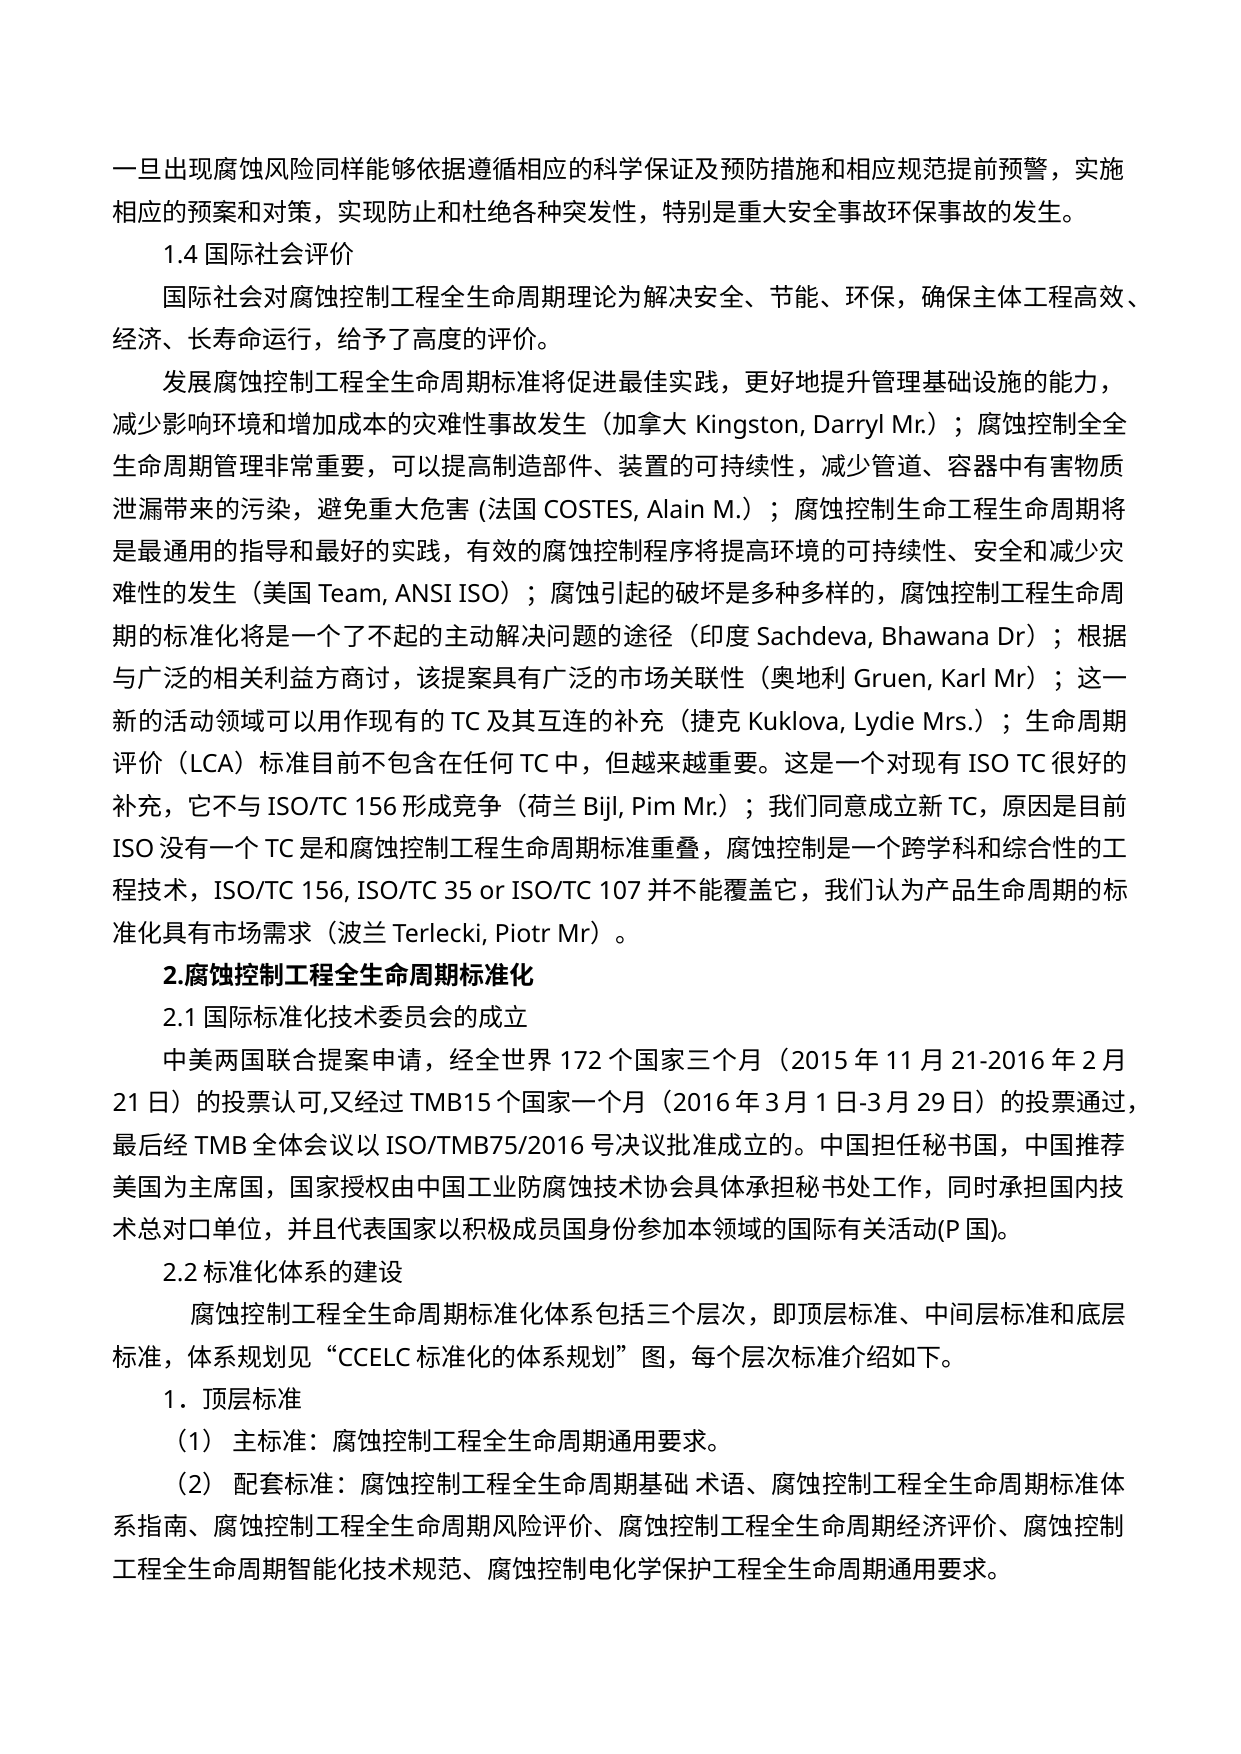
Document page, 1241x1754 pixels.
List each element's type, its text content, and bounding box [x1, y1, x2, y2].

text 2.腐蚀控制工程全生命周期标准化 [112, 956, 1128, 992]
text 国际社会对腐蚀控制工程全生命周期理论为解决安全、节能、环保，确保主体工程高效、经济、长寿命运行，给予了高度的评价。 [112, 277, 1128, 356]
text （2） 配套标准：腐蚀控制工程全生命周期基础 术语、腐蚀控制工程全生命周期标准体系指南、腐蚀控制工程全生命周期风险评价、腐蚀控制工程全生命周期经济评价、腐蚀控制工程全生命周期智能化技术规范、腐蚀控制电化学保护工程全生命周期通用要求。 [112, 1464, 1128, 1585]
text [112, 150, 1128, 229]
text 中美两国联合提案申请，经全世界172个国家三个月（2015年11月21-2016年2月21日）的投票认可,又经过TMB15个国家一个月（2016年3月1日-3月29日）的投票通过，最后经TMB全体会议以ISO/TMB75/2016号决议批准成立的。中国担任秘书国，中国推荐美国为主席国，国家授权由中国工业防腐蚀技术协会具体承担秘书处工作，同时承担国内技术总对口单位，并且代表国家以积极成员国身份参加本领域的国际有关活动(P国)。 [112, 1040, 1128, 1246]
text 1．顶层标准 [112, 1379, 1128, 1416]
text 1.4 国际社会评价 [112, 235, 1128, 271]
text 发展腐蚀控制工程全生命周期标准将促进最佳实践，更好地提升管理基础设施的能力，减少影响环境和增加成本的灾难性事故发生（加拿大 Kingston, Darryl Mr.）；腐蚀控制全全生命周期管理非常重要，可以提高制造部件、装置的可持续性，减少管道、容器中有害物质泄漏带来的污染，避免重大危害 (法国COSTES, Alain M.）；腐蚀控制生命工程生命周期将是最通用的指导和最好的实践，有效的腐蚀控制程序将提高环境的可持续性、安全和减少灾难性的发生（美国Team, ANSI ISO）；腐蚀引起的破坏是多种多样的，腐蚀控制工程生命周期的标准化将是一个了不起的主动解决问题的途径（印度Sachdeva, Bhawana Dr）；根据与广泛的相关利益方商讨，该提案具有广泛的市场关联性（奥地利Gruen, Karl Mr）；这一新的活动领域可以用作现有的TC及其互连的补充（捷克Kuklova, Lydie Mrs.）；生命周期评价（LCA）标准目前不包含在任何TC中，但越来越重要。这是一个对现有ISO TC很好的补充，它不与ISO/TC 156形成竞争（荷兰Bijl, Pim Mr.）；我们同意成立新TC，原因是目前ISO没有一个TC是和腐蚀控制工程生命周期标准重叠，腐蚀控制是一个跨学科和综合性的工程技术，ISO/TC 156, ISO/TC 35 or ISO/TC 107并不能覆盖它，我们认为产品生命周期的标准化具有市场需求（波兰Terlecki, Piotr Mr）。 [112, 362, 1128, 949]
text 2.2标准化体系的建设 [112, 1252, 1128, 1288]
text 腐蚀控制工程全生命周期标准化体系包括三个层次，即顶层标准、中间层标准和底层标准，体系规划见“CCELC标准化的体系规划”图，每个层次标准介绍如下。 [112, 1295, 1128, 1373]
text （1） 主标准：腐蚀控制工程全生命周期通用要求。 [112, 1422, 1128, 1458]
text 2.1国际标准化技术委员会的成立 [112, 998, 1128, 1034]
